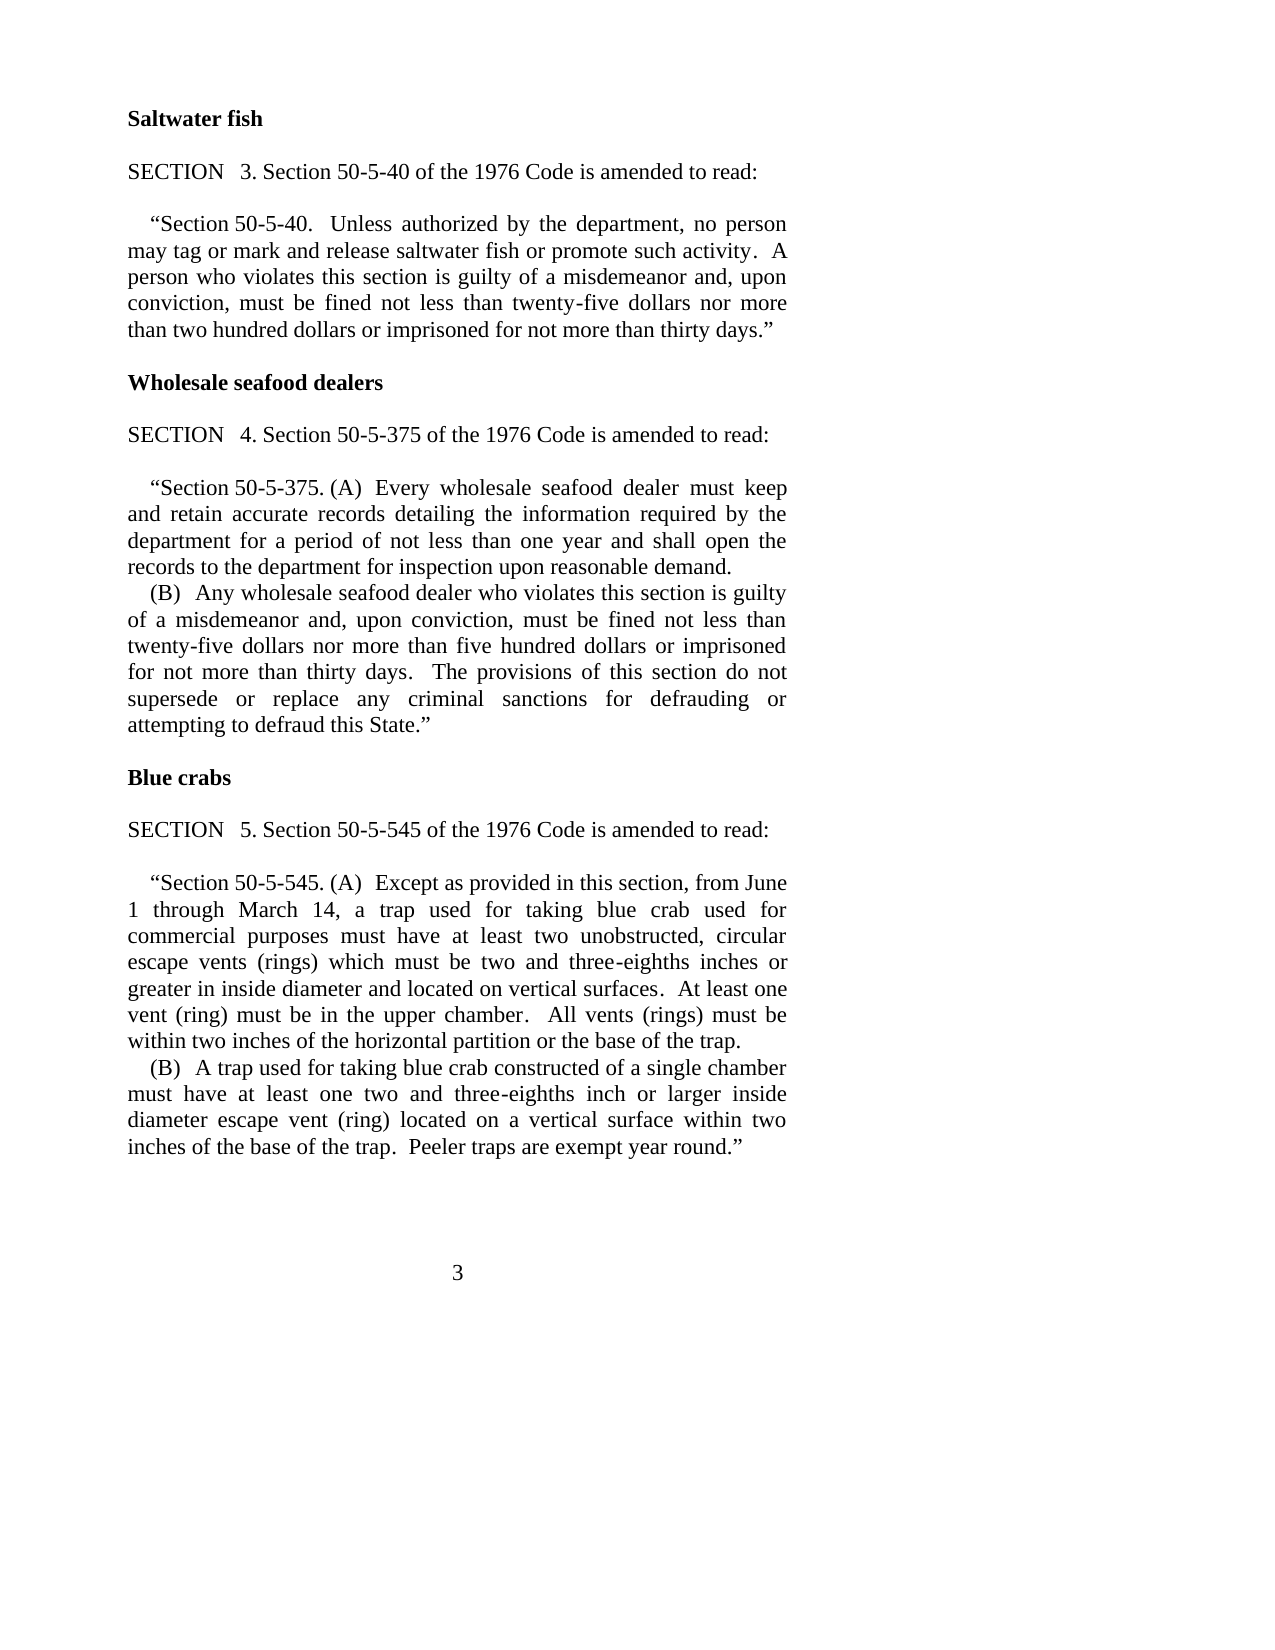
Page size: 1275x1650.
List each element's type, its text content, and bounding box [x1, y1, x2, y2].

text Blue crabs [127, 764, 787, 790]
text SECTION 3. Section 50-5-40 of the 1976 Code is amended to read: [127, 158, 787, 184]
text SECTION 4. Section 50-5-375 of the 1976 Code is amended to read: [127, 421, 787, 448]
text “Section 50-5-545. (A) Except as provided in this section, from June 1 through March 14, a trap used for taking blue crab used for commercial purposes must have at least two unobstructed, circular escape vents (rings) which must be two and three-eighths inches or greater in inside diameter and located on vertical surfaces. At least one vent (ring) must be in the upper chamber. All vents (rings) must be within two inches of the horizontal partition or the base of the trap. [127, 869, 787, 1054]
text SECTION 5. Section 50-5-545 of the 1976 Code is amended to read: [127, 817, 787, 843]
text “Section 50-5-375. (A) Every wholesale seafood dealer must keep and retain accurate records detailing the information required by the department for a period of not less than one year and shall open the records to the department for inspection upon reasonable demand. [127, 474, 787, 579]
text Saltwater fish [127, 105, 787, 131]
text (B) A trap used for taking blue crab constructed of a single chamber must have at least one two and three-eighths inch or larger inside diameter escape vent (ring) located on a vertical surface within two inches of the base of the trap. Peeler traps are exempt year round.” [127, 1054, 787, 1159]
text Wholesale seafood dealers [127, 368, 787, 395]
text “Section 50-5-40. Unless authorized by the department, no person may tag or mark and release saltwater fish or promote such activity. A person who violates this section is guilty of a misdemeanor and, upon conviction, must be fined not less than twenty-five dollars nor more than two hundred dollars or imprisoned for not more than thirty days.” [127, 210, 787, 342]
text (B) Any wholesale seafood dealer who violates this section is guilty of a misdemeanor and, upon conviction, must be fined not less than twenty-five dollars nor more than five hundred dollars or imprisoned for not more than thirty days. The provisions of this section do not supersede or replace any criminal sanctions for defrauding or attempting to defraud this State.” [127, 579, 787, 737]
